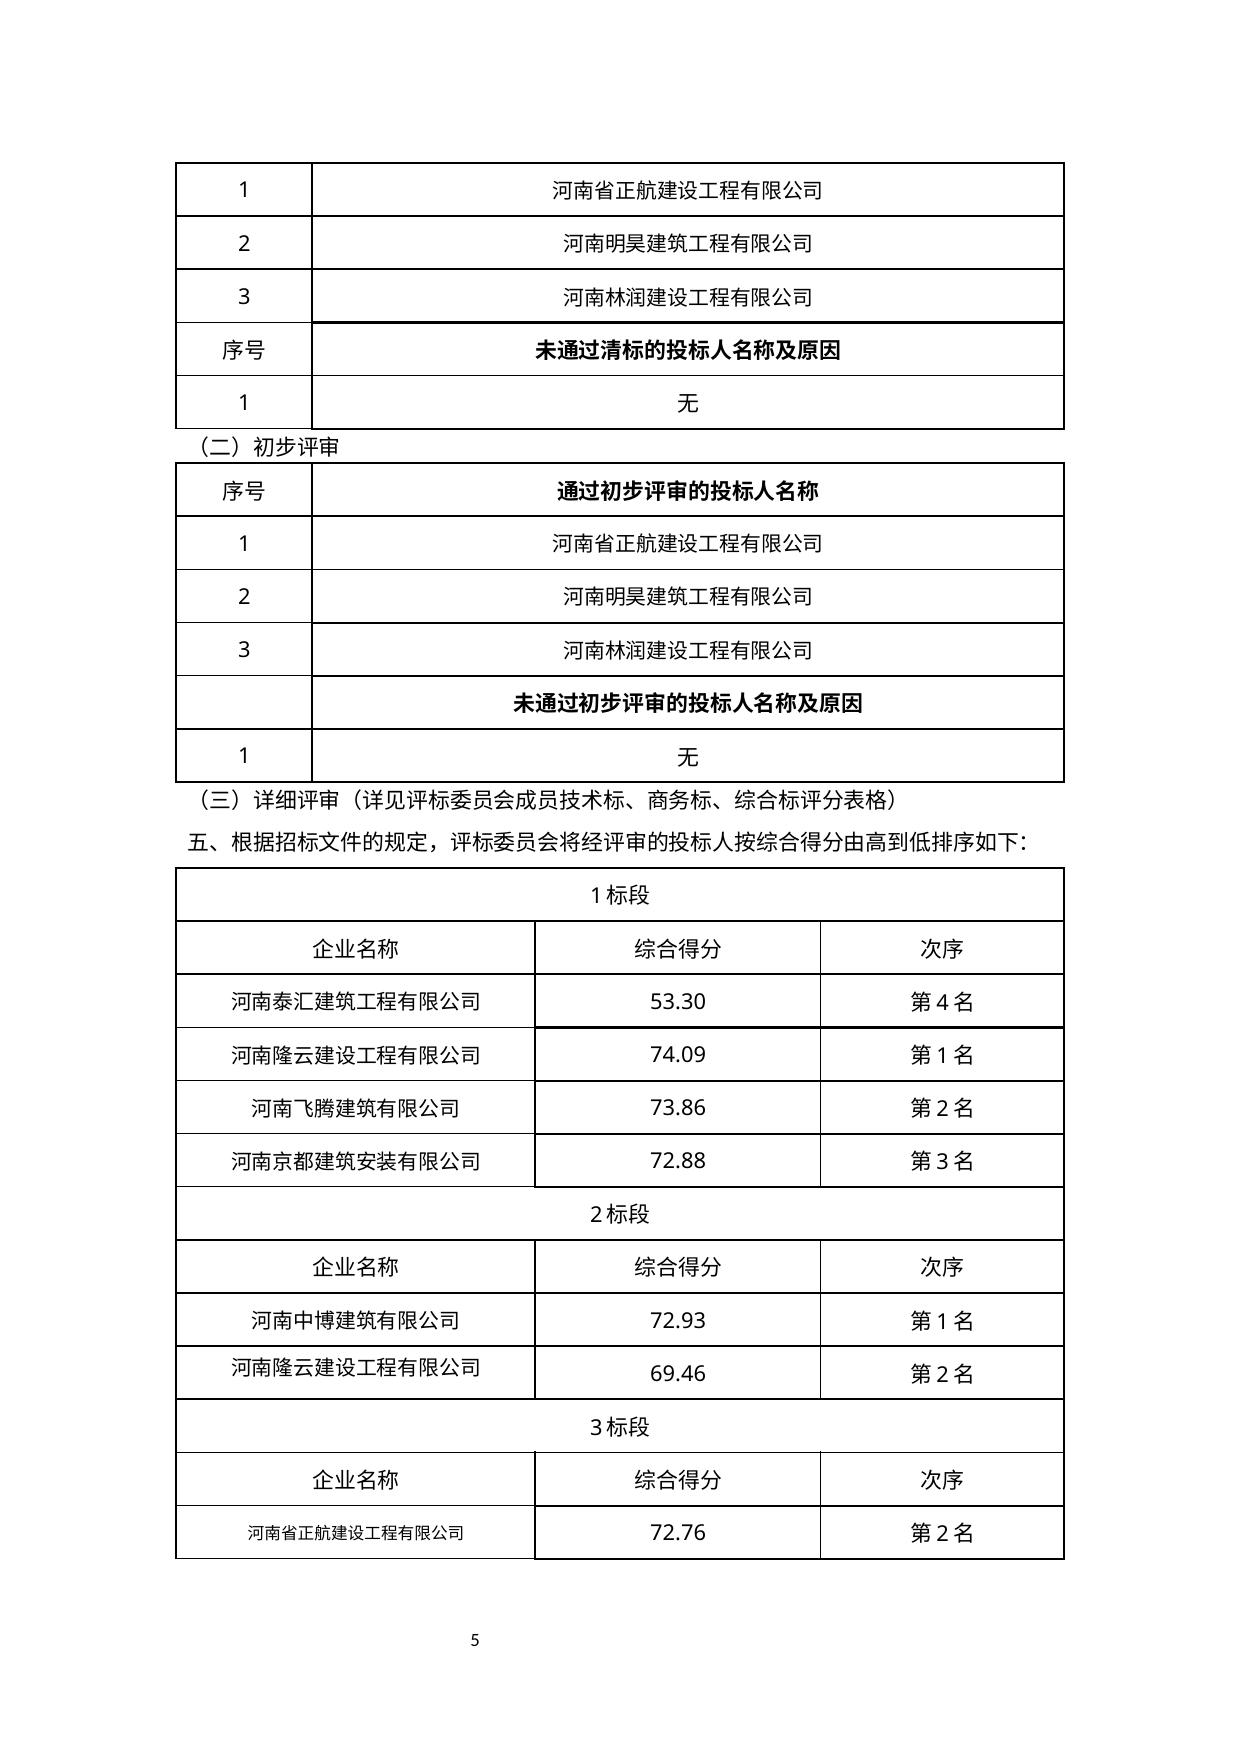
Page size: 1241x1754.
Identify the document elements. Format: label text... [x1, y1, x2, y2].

table_cell 第1名 [821, 1029, 1063, 1079]
table_cell 河南省正航建设工程有限公司 [313, 164, 1063, 215]
table_header 通过初步评审的投标人名称 [313, 464, 1063, 515]
table_cell 1 [177, 730, 311, 781]
table_cell 河南明昊建筑工程有限公司 [313, 217, 1063, 268]
table_cell 河南隆云建设工程有限公司 [177, 1347, 534, 1398]
table_cell 第2名 [821, 1082, 1063, 1133]
table_cell 72.76 [536, 1507, 820, 1558]
table_cell 次序 [821, 1241, 1063, 1292]
table_cell 企业名称 [177, 1241, 534, 1292]
table_cell 73.86 [536, 1082, 820, 1133]
table_header 1标段 [177, 869, 1063, 920]
table_cell 3 [177, 270, 311, 321]
text （三）详细评审（详见评标委员会成员技术标、商务标、综合标评分表格） [187, 783, 1053, 816]
table_cell 74.09 [536, 1029, 820, 1079]
table_cell 河南飞腾建筑有限公司 [177, 1081, 534, 1133]
table_cell 第3名 [821, 1135, 1063, 1186]
table_cell 河南隆云建设工程有限公司 [177, 1028, 534, 1079]
table_cell 河南省正航建设工程有限公司 [313, 517, 1063, 568]
table_cell 2标段 [177, 1187, 1063, 1239]
table_cell 次序 [821, 922, 1063, 973]
table_cell 第2名 [821, 1507, 1063, 1558]
text 五、根据招标文件的规定，评标委员会将经评审的投标人按综合得分由高到低排序如下： [187, 825, 1053, 857]
table_cell 第2名 [821, 1347, 1063, 1398]
table_cell 无 [313, 376, 1063, 428]
table_cell 综合得分 [536, 1453, 820, 1504]
table_cell 1 [177, 376, 311, 428]
table_cell 河南省正航建设工程有限公司 [177, 1506, 534, 1558]
table_cell 1 [177, 517, 311, 568]
table_cell 3 [177, 623, 311, 675]
table_cell 河南林润建设工程有限公司 [313, 270, 1063, 321]
table_cell 河南明昊建筑工程有限公司 [313, 570, 1063, 622]
table_cell 企业名称 [177, 1453, 534, 1504]
table_cell 综合得分 [536, 1241, 820, 1292]
table_cell 河南泰汇建筑工程有限公司 [177, 975, 534, 1026]
table_cell 1 [177, 164, 311, 215]
table_cell 河南中博建筑有限公司 [177, 1294, 534, 1345]
table_cell 2 [177, 570, 311, 622]
table_cell [177, 676, 311, 728]
table_cell 第1名 [821, 1294, 1063, 1345]
table_cell 企业名称 [177, 922, 534, 973]
table_cell 河南京都建筑安装有限公司 [177, 1134, 534, 1186]
table_cell 第4名 [821, 975, 1063, 1026]
table_cell 无 [313, 730, 1063, 781]
table_cell 72.88 [536, 1135, 820, 1186]
table_cell 53.30 [536, 975, 820, 1026]
table_cell 未通过清标的投标人名称及原因 [313, 324, 1063, 374]
table_cell 次序 [821, 1453, 1063, 1504]
table_cell 69.46 [536, 1347, 820, 1398]
table_cell 河南林润建设工程有限公司 [313, 624, 1063, 675]
table_cell 未通过初步评审的投标人名称及原因 [313, 677, 1063, 728]
table_cell 72.93 [536, 1294, 820, 1345]
table_cell 2 [177, 217, 311, 268]
text （二）初步评审 [187, 430, 1053, 462]
table_cell 3标段 [177, 1400, 1063, 1451]
table_cell 序号 [177, 323, 311, 374]
table_header 序号 [177, 464, 311, 515]
table_cell 综合得分 [536, 922, 820, 973]
